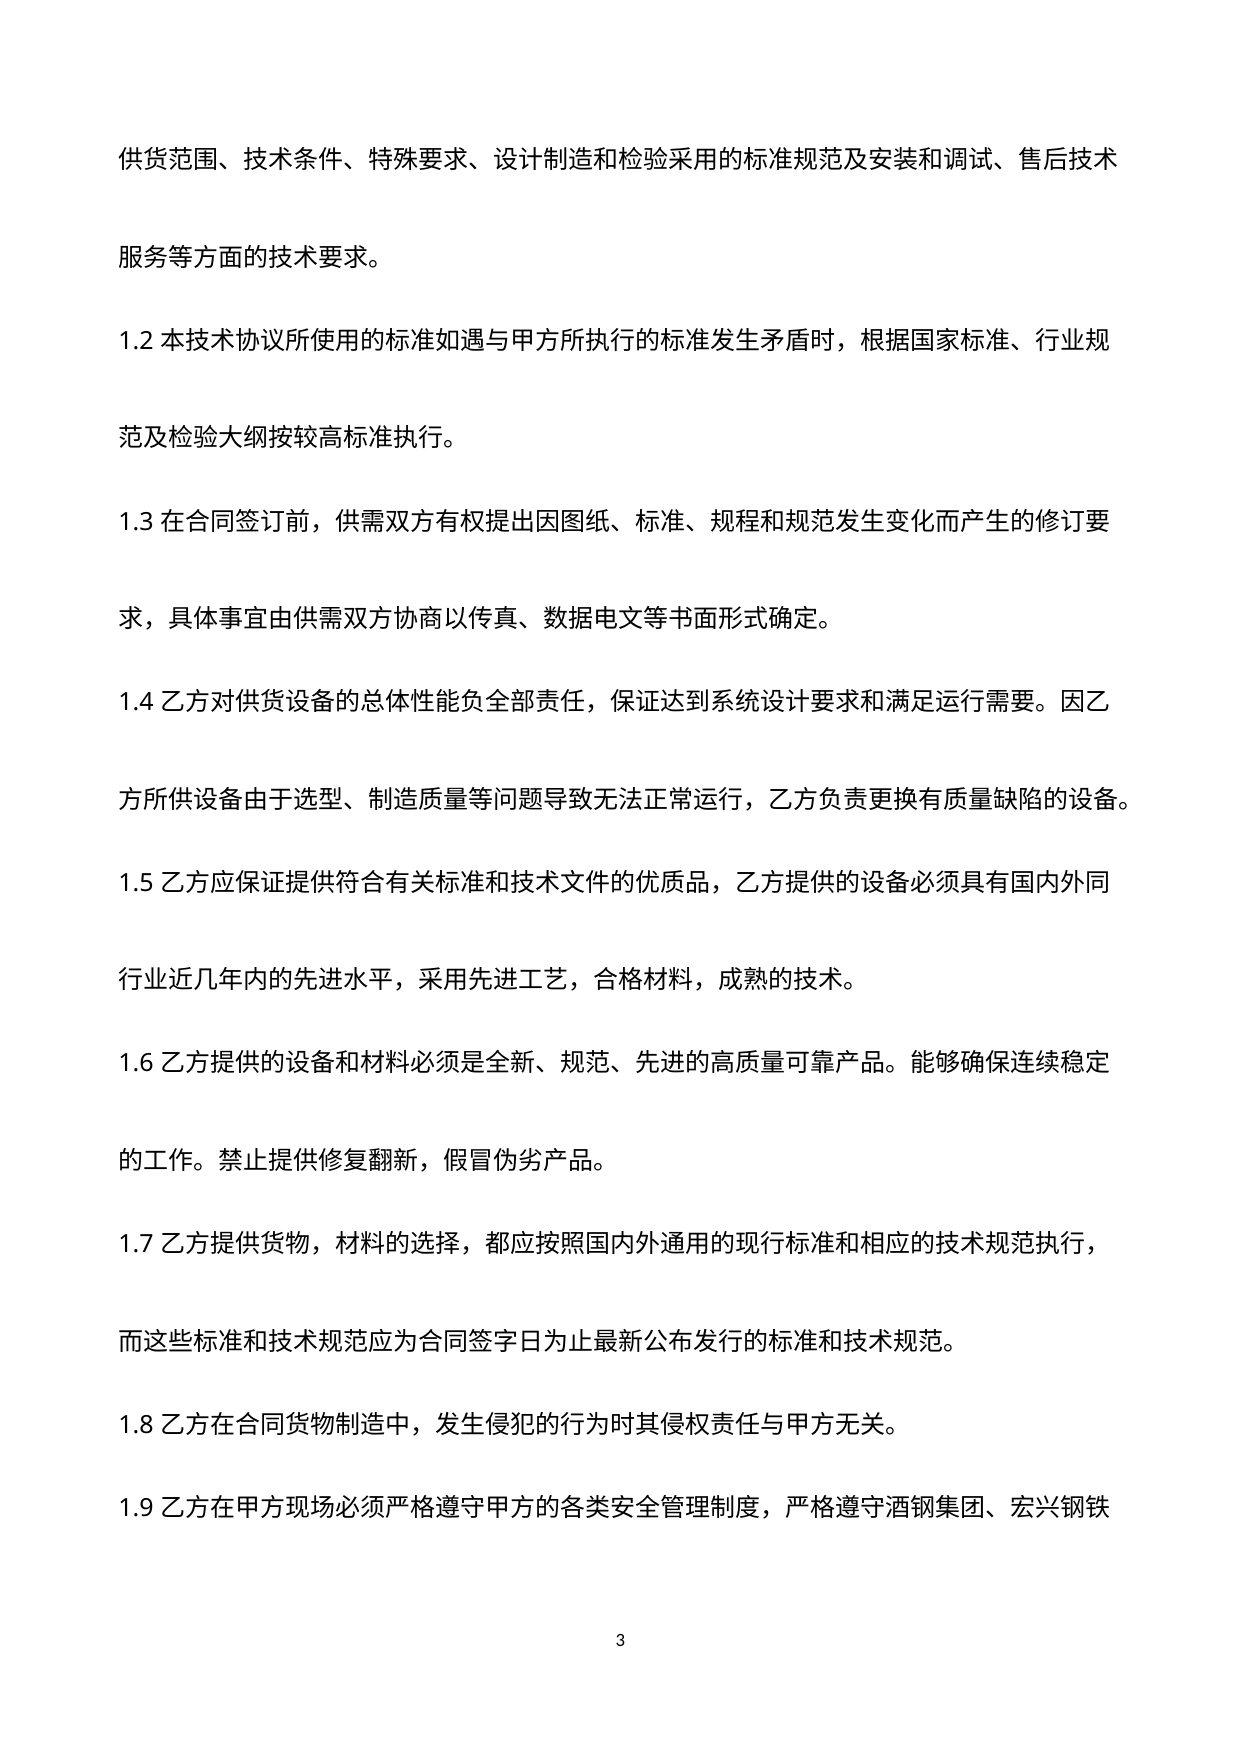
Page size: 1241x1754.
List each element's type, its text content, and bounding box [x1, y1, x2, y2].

text 1.7 乙方提供货物，材料的选择，都应按照国内外通用的现行标准和相应的技术规范执行，而这些标准和技术规范应为合同签字日为止最新公布发行的标准和技术规范。 [118, 1209, 1122, 1372]
text 1.3 在合同签订前，供需双方有权提出因图纸、标准、规程和规范发生变化而产生的修订要求，具体事宜由供需双方协商以传真、数据电文等书面形式确定。 [118, 487, 1122, 649]
text 1.5 乙方应保证提供符合有关标准和技术文件的优质品，乙方提供的设备必须具有国内外同行业近几年内的先进水平，采用先进工艺，合格材料，成熟的技术。 [118, 848, 1122, 1010]
text 1.4 乙方对供货设备的总体性能负全部责任，保证达到系统设计要求和满足运行需要。因乙方所供设备由于选型、制造质量等问题导致无法正常运行，乙方负责更换有质量缺陷的设备。 [118, 667, 1122, 830]
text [118, 1473, 1122, 1538]
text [118, 125, 1122, 288]
text 1.6 乙方提供的设备和材料必须是全新、规范、先进的高质量可靠产品。能够确保连续稳定的工作。禁止提供修复翻新，假冒伪劣产品。 [118, 1028, 1122, 1191]
text 1.8 乙方在合同货物制造中，发生侵犯的行为时其侵权责任与甲方无关。 [118, 1390, 1122, 1455]
text 1.2 本技术协议所使用的标准如遇与甲方所执行的标准发生矛盾时，根据国家标准、行业规范及检验大纲按较高标准执行。 [118, 306, 1122, 468]
